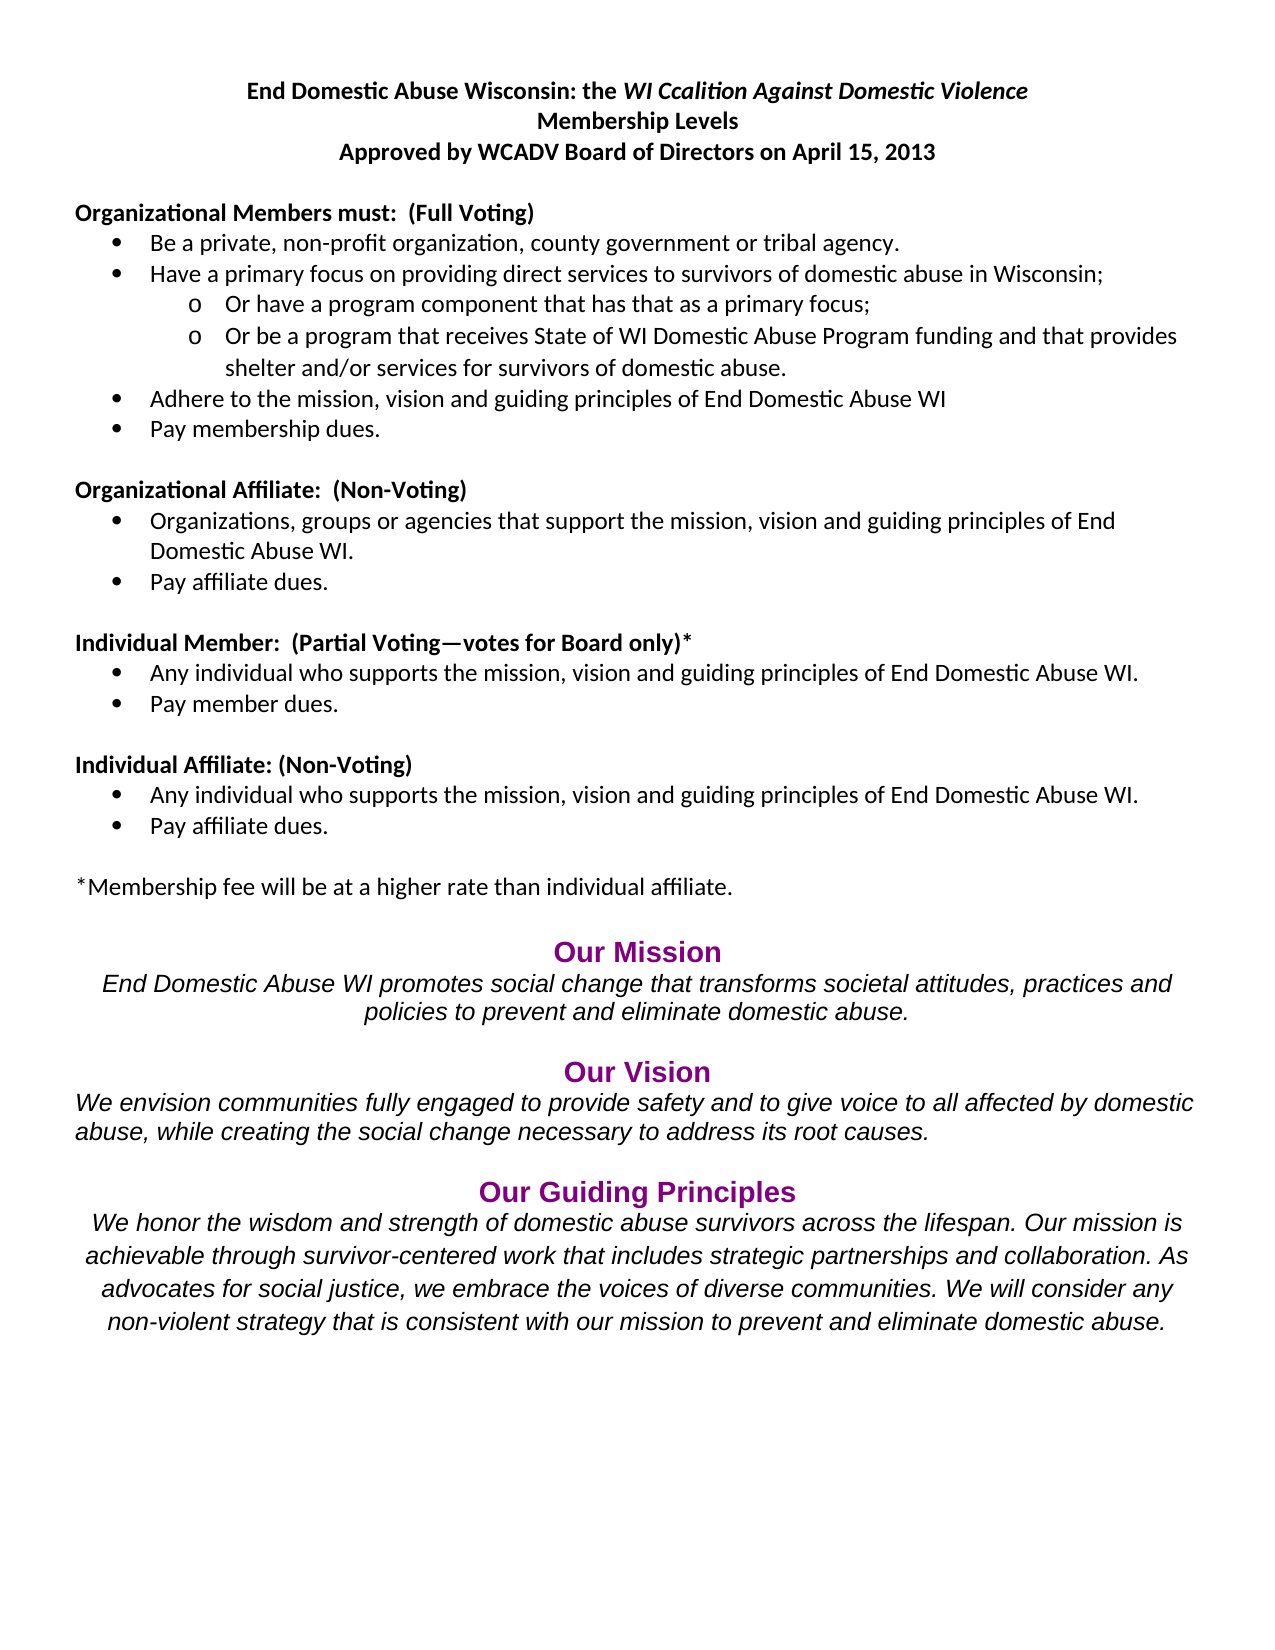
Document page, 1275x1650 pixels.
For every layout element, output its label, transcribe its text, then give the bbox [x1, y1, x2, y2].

list Pay affiliate dues. [112, 810, 1200, 841]
list Organizations, groups or agencies that support the mission, vision and guiding principles of End Domestic Abuse WI. [112, 505, 1200, 566]
text We envision communities fully engaged to provide safety and to give voice to all affected by domestic abuse, while creating the social change necessary to address its root causes. [75, 1088, 1200, 1146]
text Our Mission [75, 935, 1200, 969]
list Any individual who supports the mission, vision and guiding principles of End Domestic Abuse WI. [112, 779, 1200, 810]
text We honor the wisdom and strength of domestic abuse survivors across the lifespan. Our mission is achievable through survivor-centered work that includes strategic partnerships and collaboration. As advocates for social justice, we embrace the voices of diverse communities. We will consider any non-violent strategy that is consistent with our mission to prevent and eliminate domestic abuse. [75, 1208, 1200, 1336]
list Pay affiliate dues. [112, 566, 1200, 596]
list Pay member dues. [112, 688, 1200, 718]
list Pay membership dues. [112, 413, 1200, 444]
text End Domestic Abuse WI promotes social change that transforms societal attitudes, practices and policies to prevent and eliminate domestic abuse. [75, 969, 1200, 1026]
text Our Vision [75, 1055, 1200, 1088]
list Adhere to the mission, vision and guiding principles of End Domestic Abuse WI [112, 383, 1200, 413]
text Membership Levels [75, 106, 1200, 136]
text Organizational Members must: (Full Voting) [75, 197, 1200, 228]
list Or be a program that receives State of WI Domestic Abuse Program funding and that provides shelter and/or services for survivors of domestic abuse. [187, 320, 1200, 383]
text Organizational Affiliate: (Non-Voting) [75, 474, 1200, 505]
text *Membership fee will be at a higher rate than individual affiliate. [75, 871, 1200, 902]
list Have a primary focus on providing direct services to survivors of domestic abuse in Wisconsin; [112, 258, 1200, 289]
list Any individual who supports the mission, vision and guiding principles of End Domestic Abuse WI. [112, 657, 1200, 688]
text Individual Affiliate: (Non-Voting) [75, 749, 1200, 779]
text Individual Member: (Partial Voting—votes for Board only)* [75, 627, 1200, 657]
text End Domestic Abuse Wisconsin: the WI Ccalition Against Domestic Violence [75, 75, 1200, 106]
text Approved by WCADV Board of Directors on April 15, 2013 [75, 136, 1200, 167]
list Or have a program component that has that as a primary focus; [187, 289, 1200, 320]
text Our Guiding Principles [75, 1175, 1200, 1208]
list Be a private, non-profit organization, county government or tribal agency. [112, 228, 1200, 258]
